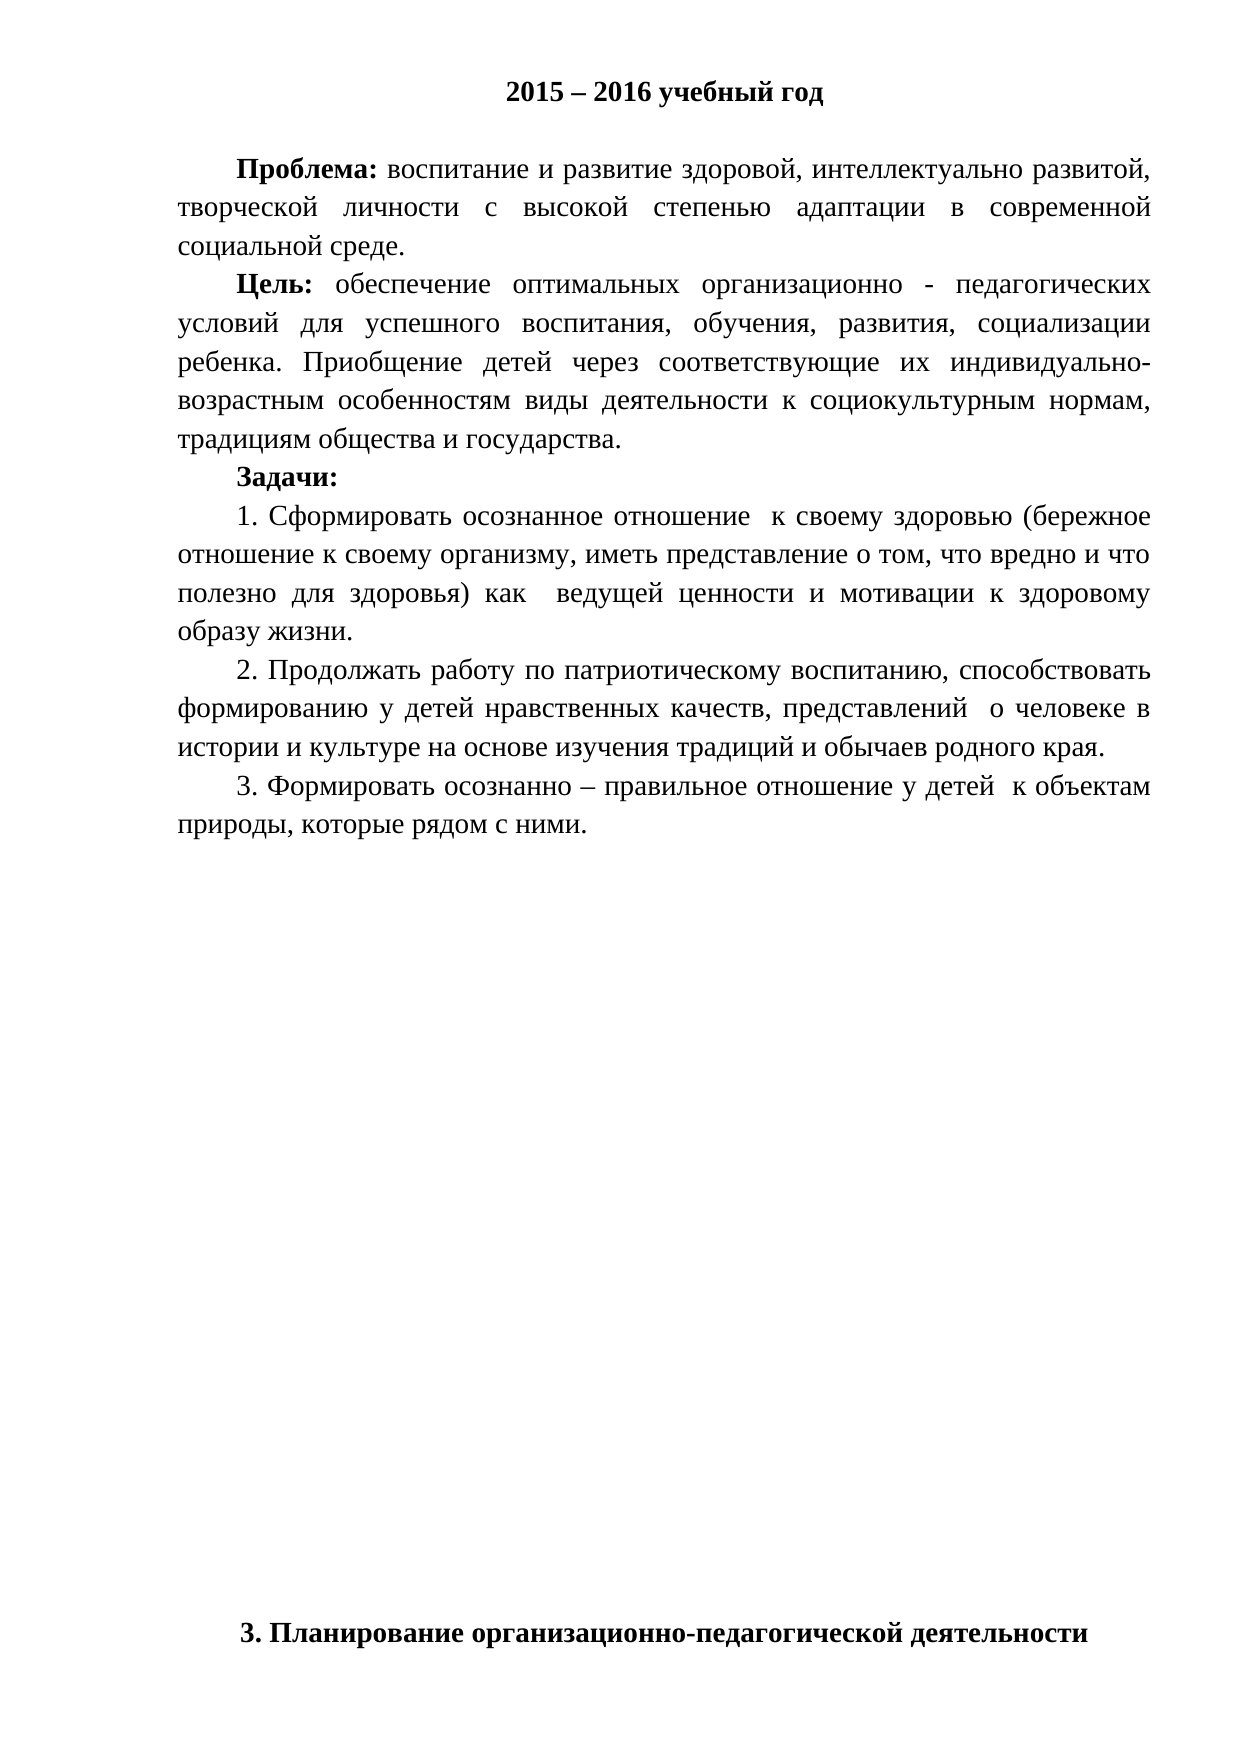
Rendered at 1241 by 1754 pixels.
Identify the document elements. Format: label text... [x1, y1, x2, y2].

text 3. Формировать осознанно – правильное отношение у детей к объектам природы, которые рядом с ними. [177, 768, 1152, 840]
text Задачи: [177, 459, 1152, 493]
text 2015 – 2016 учебный год [177, 74, 1152, 107]
text Проблема: воспитание и развитие здоровой, интеллектуально развитой, творческой личности с высокой степенью адаптации в современной социальной среде. [177, 151, 1152, 262]
text Цель: обеспечение оптимальных организационно - педагогических условий для успешного воспитания, обучения, развития, социализации ребенка. Приобщение детей через соответствующие их индивидуально-возрастным особенностям виды деятельности к социокультурным нормам, традициям общества и государства. [177, 267, 1152, 454]
text 2. Продолжать работу по патриотическому воспитанию, способствовать формированию у детей нравственных качеств, представлений о человеке в истории и культуре на основе изучения традиций и обычаев родного края. [177, 652, 1152, 763]
text 1. Сформировать осознанное отношение к своему здоровью (бережное отношение к своему организму, иметь представление о том, что вредно и что полезно для здоровья) как ведущей ценности и мотивации к здоровому образу жизни. [177, 498, 1152, 647]
text 3. Планирование организационно-педагогической деятельности [177, 1616, 1152, 1649]
